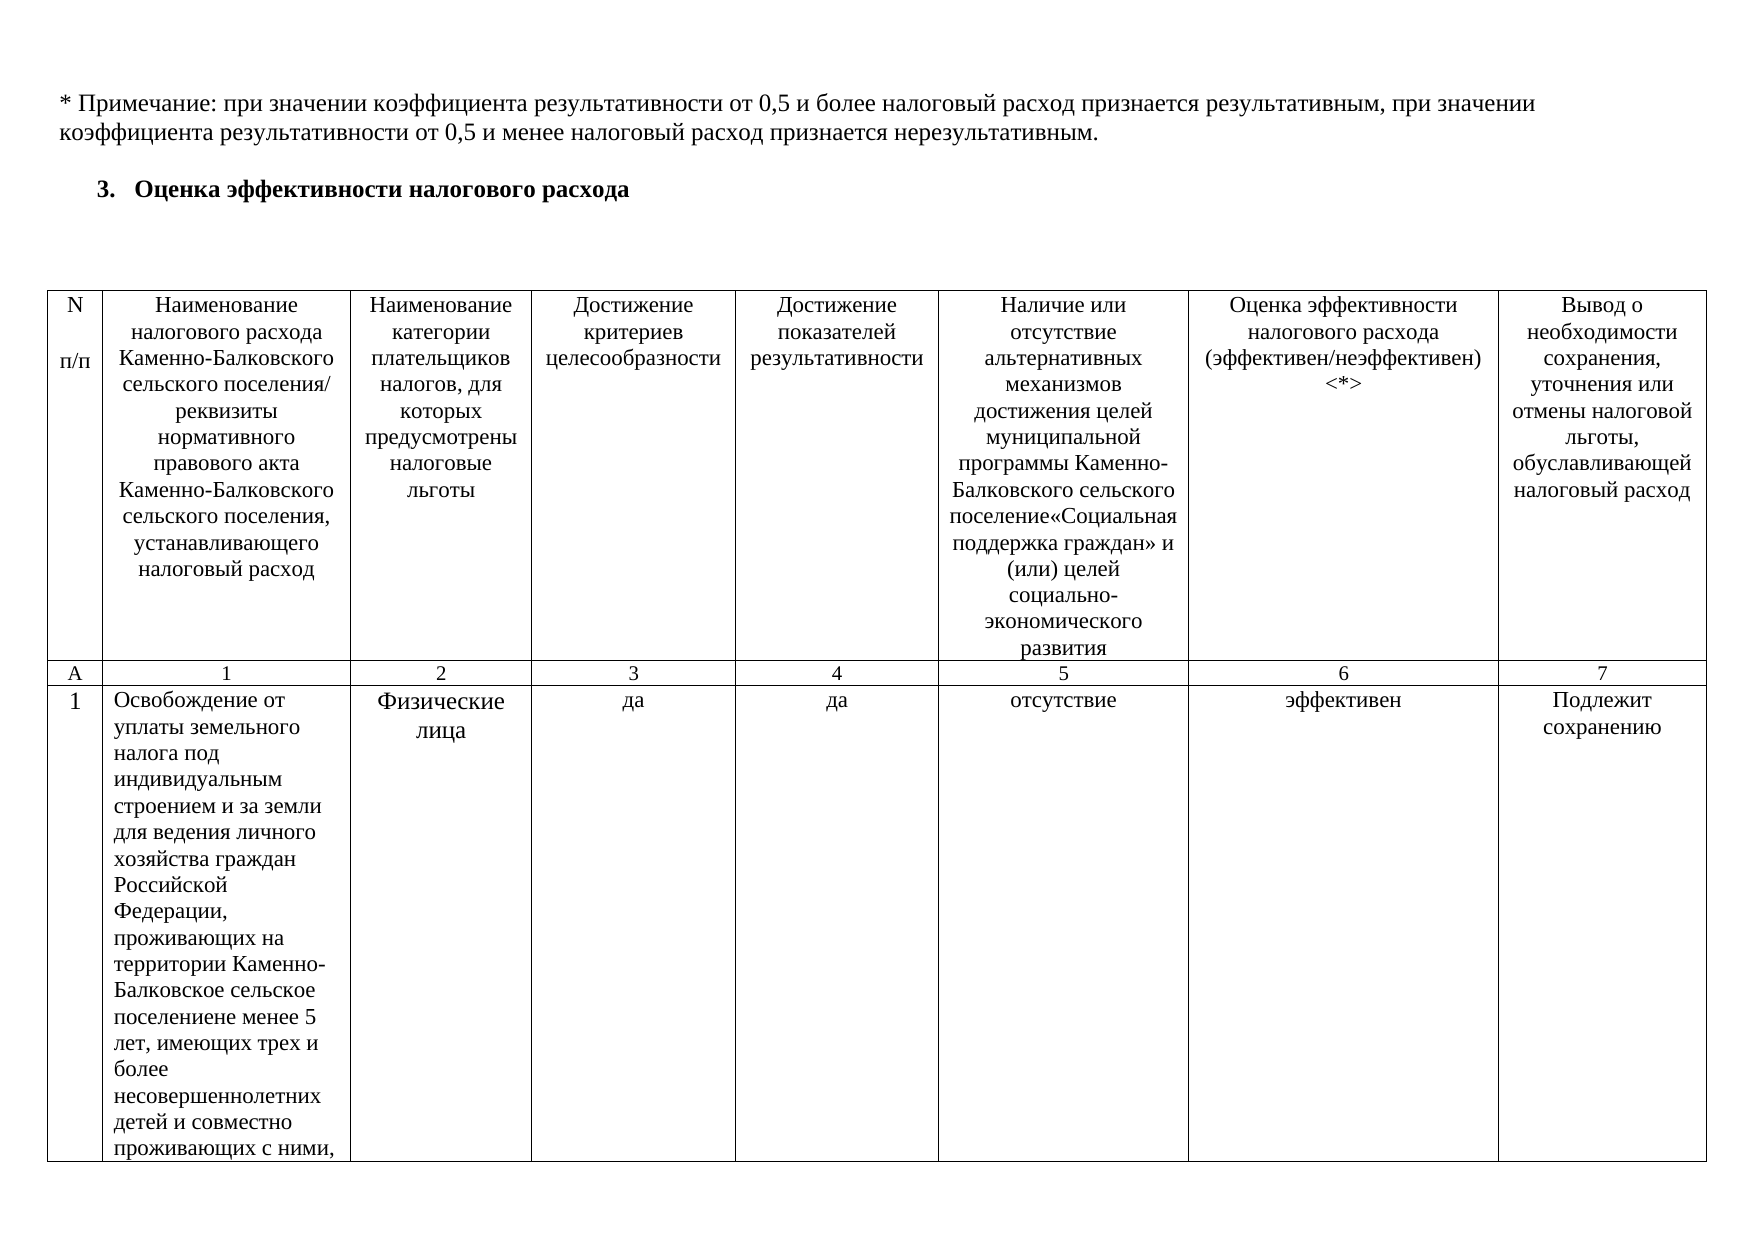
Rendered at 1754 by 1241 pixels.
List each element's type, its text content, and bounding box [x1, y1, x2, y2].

table_header Наименование налогового расхода Каменно-Балковского сельского поселения/ реквизиты нормативного правового акта Каменно-Балковского сельского поселения, устанавливающего налоговый расход [103, 291, 350, 660]
table_cell 3 [532, 661, 735, 685]
table_cell да [532, 686, 735, 1161]
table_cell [103, 686, 350, 1161]
table_header Вывод о необходимости сохранения, уточнения или отмены налоговой льготы, обуславливающей налоговый расход [1499, 291, 1706, 660]
table_cell 1 [103, 661, 350, 685]
table_header Достижение критериев целесообразности [532, 291, 735, 660]
table_header Наличие или отсутствие альтернативных механизмов достижения целей муниципальной программы Каменно-Балковского сельского поселение«Социальная поддержка граждан» и (или) целей социально-экономического развития [939, 291, 1188, 660]
table_cell Физические лица [351, 686, 531, 1161]
table_cell А [48, 661, 102, 685]
table_header Наименование категории плательщиков налогов, для которых предусмотрены налоговые льготы [351, 291, 531, 660]
table_header N п/п [48, 291, 102, 660]
table_cell 1 [48, 686, 102, 1161]
table_header Оценка эффективности налогового расхода (эффективен/неэффективен) <*> [1189, 291, 1498, 660]
table_header Достижение показателей результативности [736, 291, 938, 660]
table_cell да [736, 686, 938, 1161]
table_cell 6 [1189, 661, 1498, 685]
table_cell эффективен [1189, 686, 1498, 1161]
table_cell 7 [1499, 661, 1706, 685]
text * Примечание: при значении коэффициента результативности от 0,5 и более налоговый расход признается результативным, при значении коэффициента результативности от 0,5 и менее налоговый расход признается нерезультативным. [59, 59, 1695, 145]
table_cell 5 [939, 661, 1188, 685]
table_cell Подлежит сохранению [1499, 686, 1706, 1161]
table_cell 2 [351, 661, 531, 685]
table_cell 4 [736, 661, 938, 685]
list Оценка эффективности налогового расхода [97, 174, 1695, 203]
table_cell отсутствие [939, 686, 1188, 1161]
